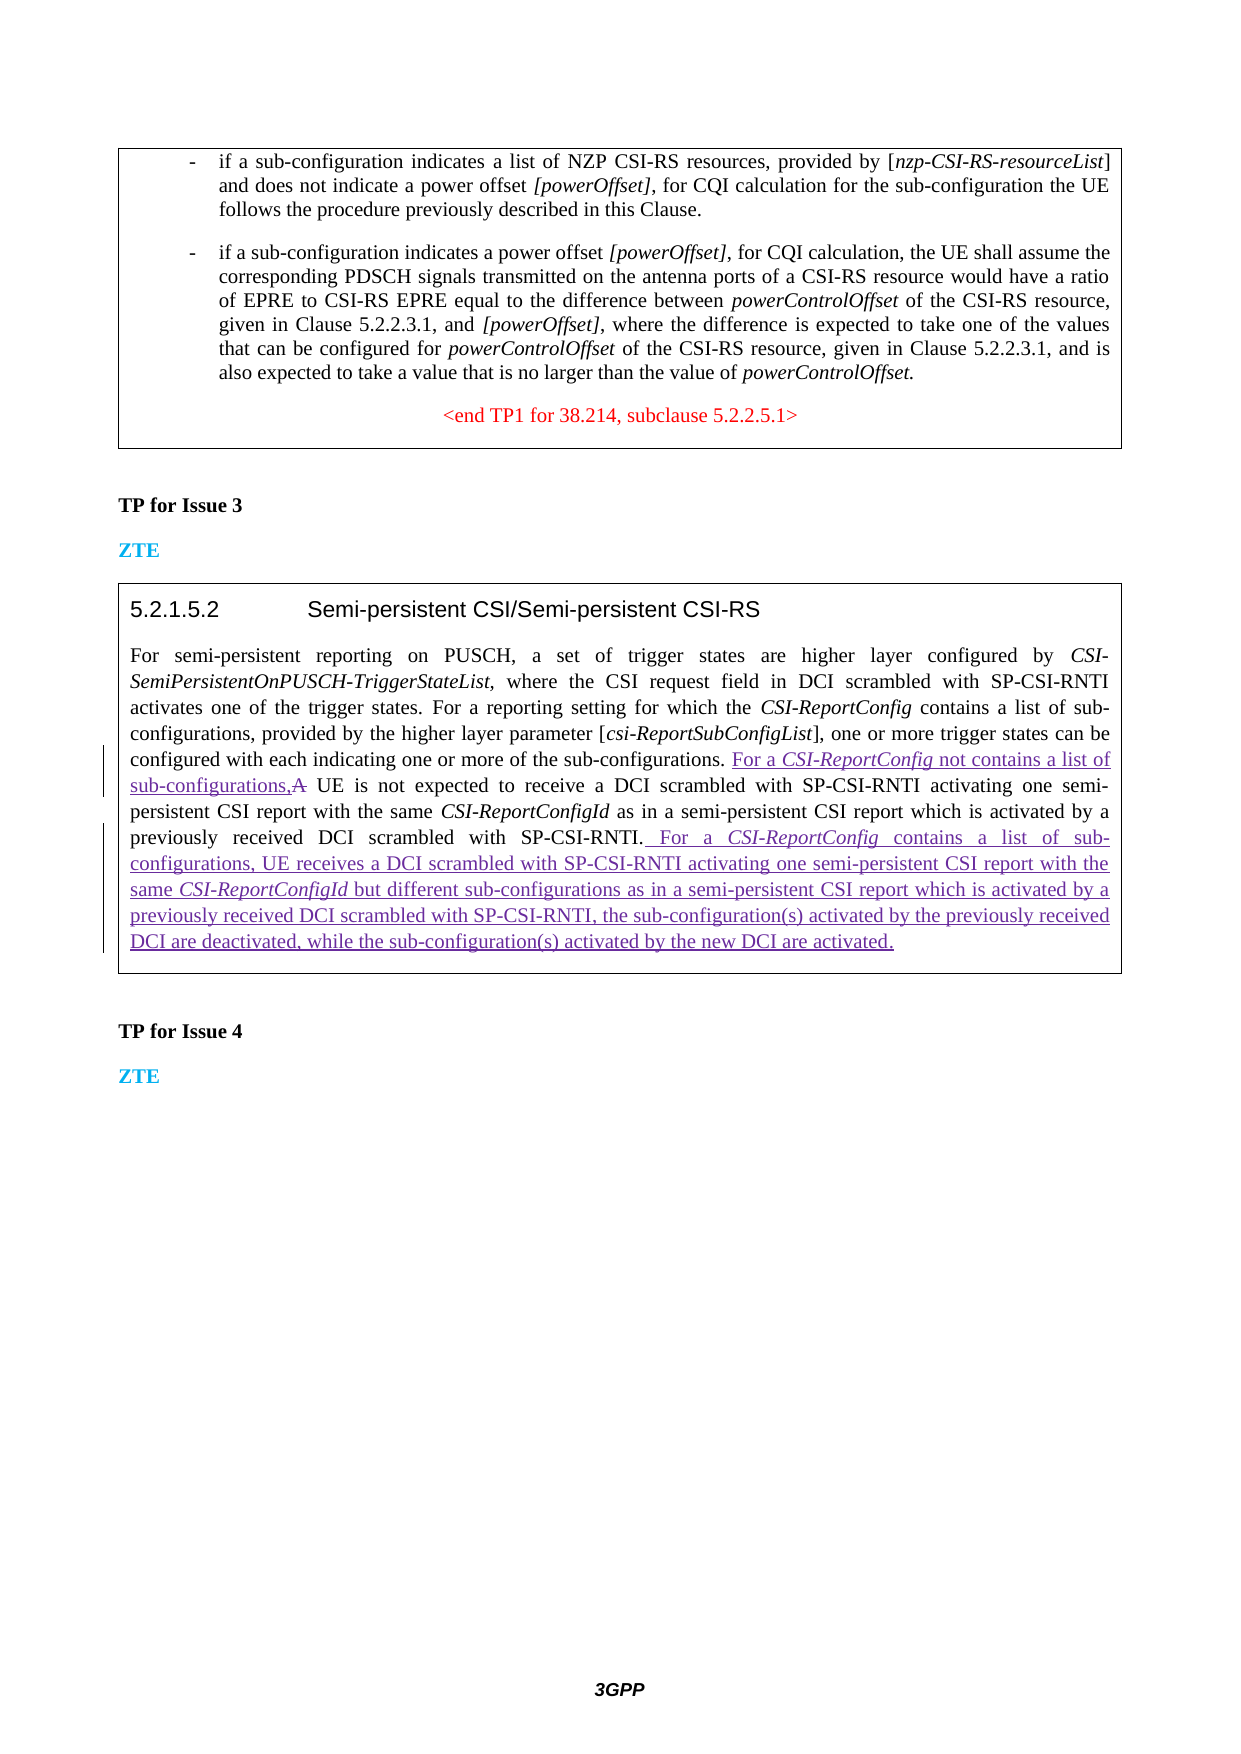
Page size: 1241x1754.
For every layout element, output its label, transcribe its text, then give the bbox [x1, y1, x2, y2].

text ZTE [118, 1064, 1122, 1088]
text TP for Issue 4 [118, 1019, 1122, 1043]
text TP for Issue 3 [118, 493, 1122, 517]
table_header 5.2.1.5.2 Semi-persistent CSI/Semi-persistent CSI-RS For semi-persistent reporting on PUSCH, a set of trigger states are higher layer configured by CSI-SemiPersistentOnPUSCH-TriggerStateList, where the CSI request field in DCI scrambled with SP-CSI-RNTI activates one of the trigger states. For a reporting setting for which the CSI-ReportConfig contains a list of sub-configurations, provided by the higher layer parameter [csi-ReportSubConfigList], one or more trigger states can be configured with each indicating one or more of the sub-configurations. UE is not expected to receive a DCI scrambled with SP-CSI-RNTI activating one semi-persistent CSI report with the same CSI-ReportConfigId as in a semi-persistent CSI report which is activated by a previously received DCI scrambled with SP-CSI-RNTI. [119, 584, 1121, 973]
text ZTE [118, 538, 1122, 562]
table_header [119, 149, 1121, 447]
